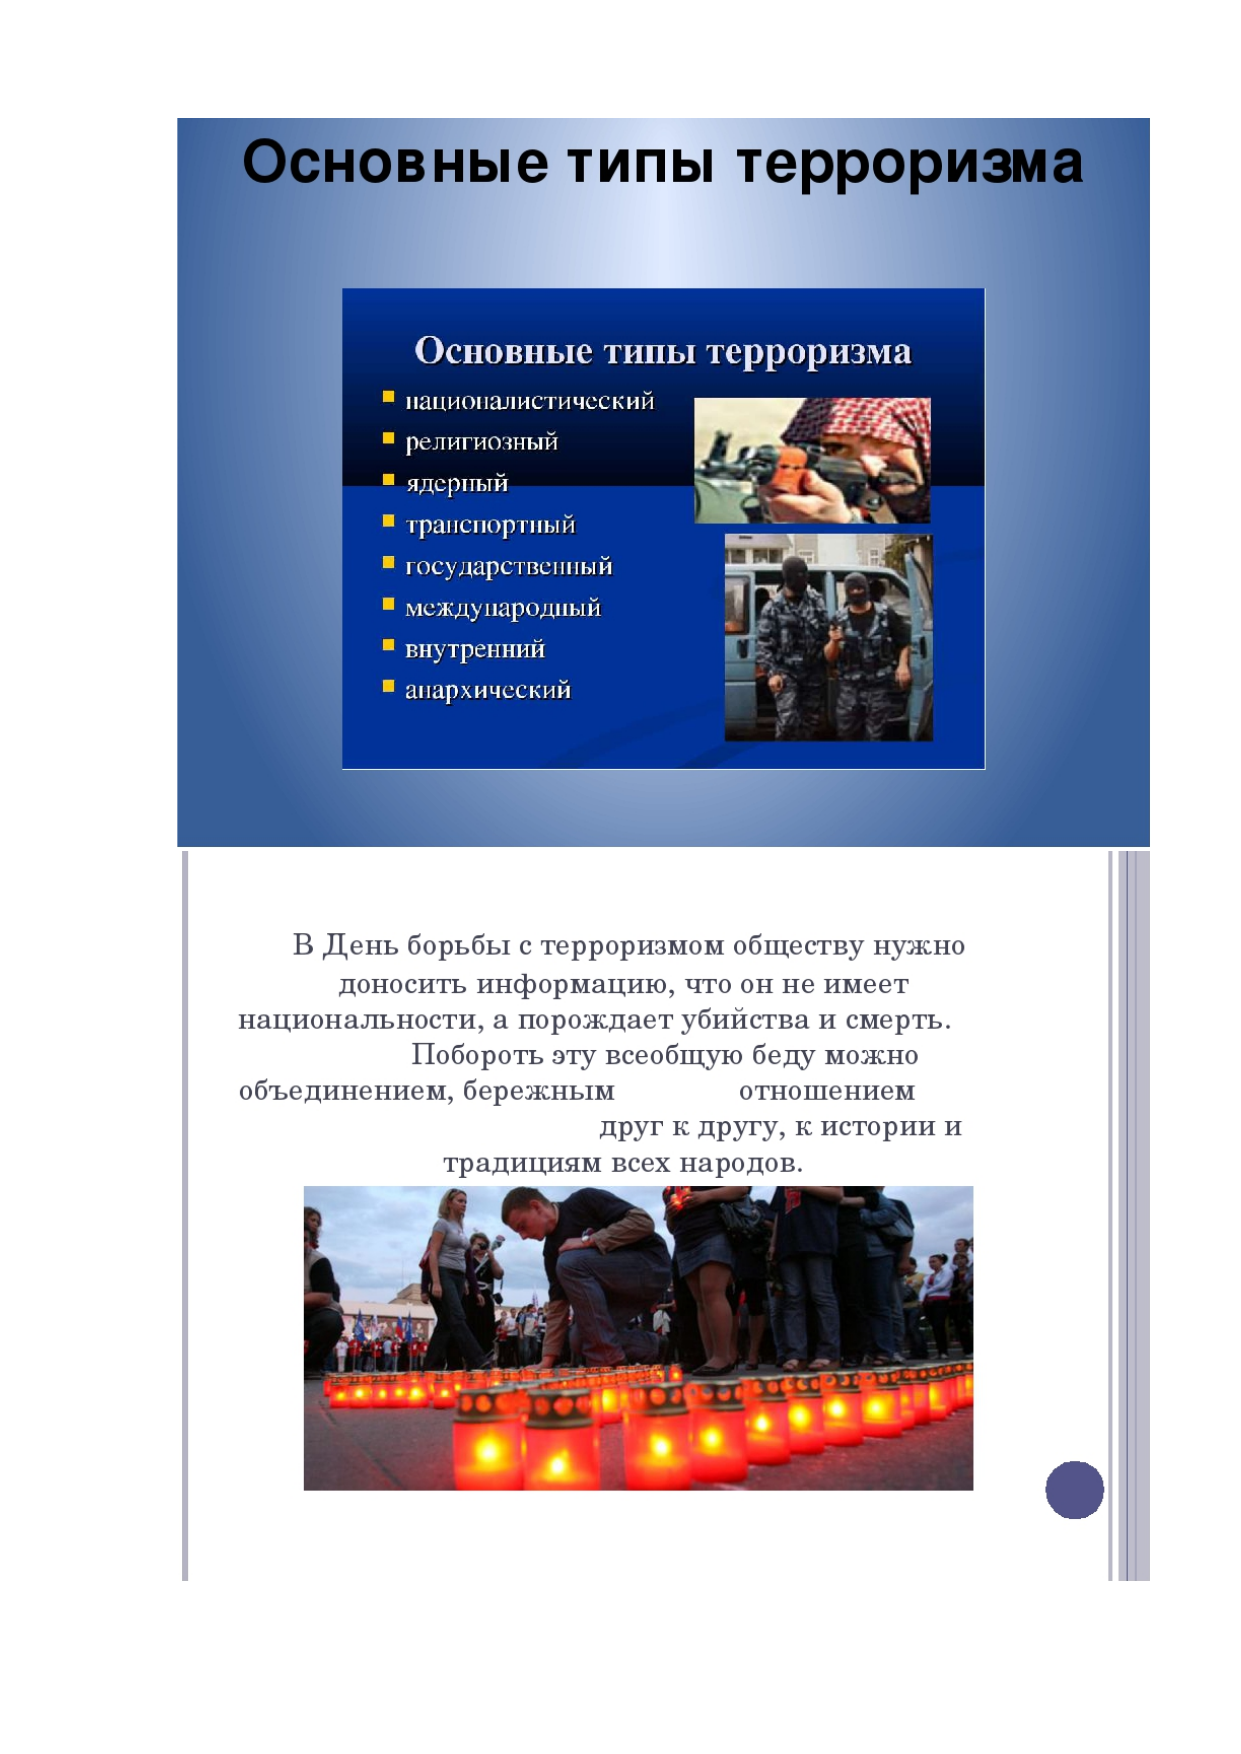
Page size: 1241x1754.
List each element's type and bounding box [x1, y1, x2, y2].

picture [177, 851, 1151, 1582]
picture [177, 118, 1151, 848]
